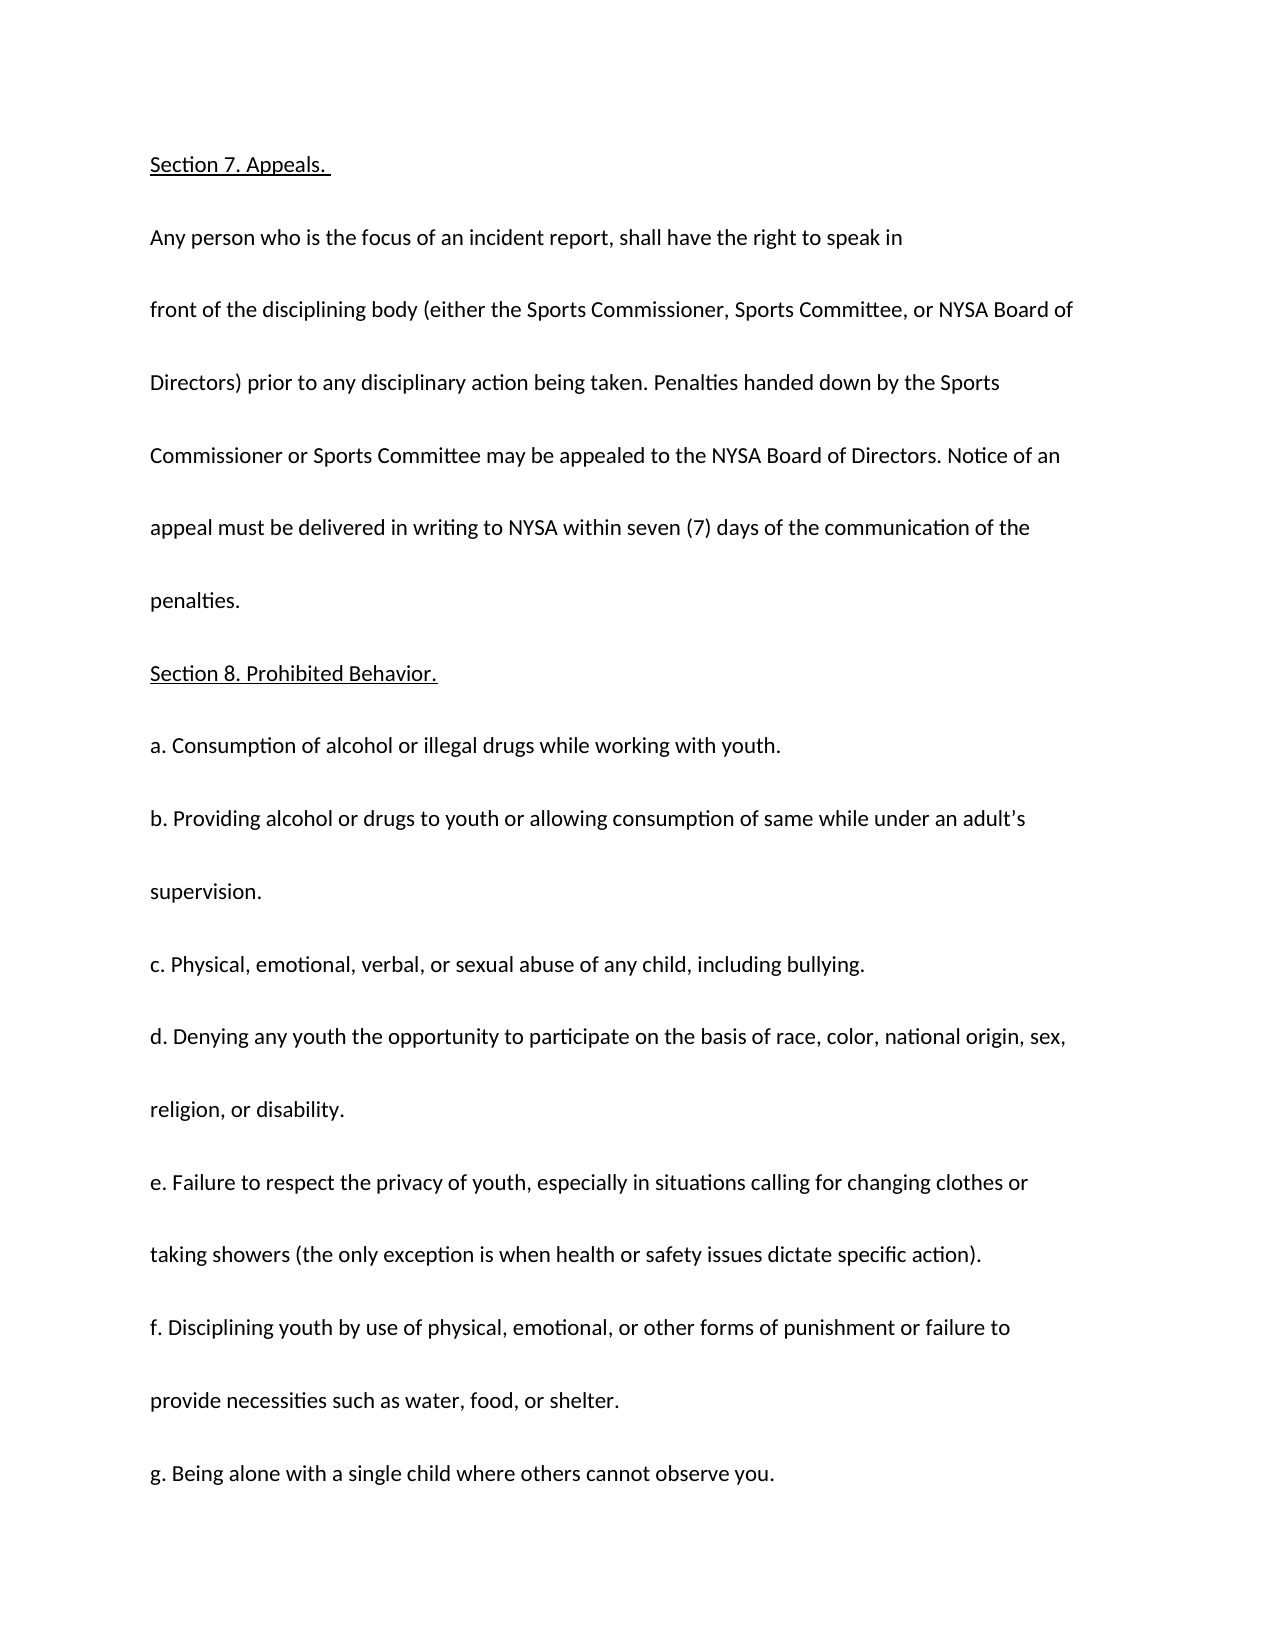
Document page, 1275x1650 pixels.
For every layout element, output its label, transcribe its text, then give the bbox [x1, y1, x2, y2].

text Section 8. Prohibited Behavior. [150, 659, 1125, 687]
text Any person who is the focus of an incident report, shall have the right to speak in [150, 223, 1125, 251]
text appeal must be delivered in writing to NYSA within seven (7) days of the communication of the [150, 513, 1125, 542]
text e. Failure to respect the privacy of youth, especially in situations calling for changing clothes or [150, 1168, 1125, 1196]
text g. Being alone with a single child where others cannot observe you. [150, 1459, 1125, 1487]
text d. Denying any youth the opportunity to participate on the basis of race, color, national origin, sex, [150, 1022, 1125, 1051]
text taking showers (the only exception is when health or safety issues dictate specific action). [150, 1241, 1125, 1269]
text Directors) prior to any disciplinary action being taken. Penalties handed down by the Sports [150, 368, 1125, 396]
text Section 7. Appeals. [150, 150, 1125, 178]
text front of the disciplining body (either the Sports Commissioner, Sports Committee, or NYSA Board of [150, 295, 1125, 323]
text provide necessities such as water, food, or shelter. [150, 1386, 1125, 1414]
text b. Providing alcohol or drugs to youth or allowing consumption of same while under an adult’s [150, 804, 1125, 832]
text f. Disciplining youth by use of physical, emotional, or other forms of punishment or failure to [150, 1313, 1125, 1341]
text c. Physical, emotional, verbal, or sexual abuse of any child, including bullying. [150, 950, 1125, 978]
text supervision. [150, 877, 1125, 905]
text a. Consumption of alcohol or illegal drugs while working with youth. [150, 732, 1125, 760]
text religion, or disability. [150, 1095, 1125, 1123]
text penalties. [150, 586, 1125, 614]
text Commissioner or Sports Committee may be appealed to the NYSA Board of Directors. Notice of an [150, 441, 1125, 469]
